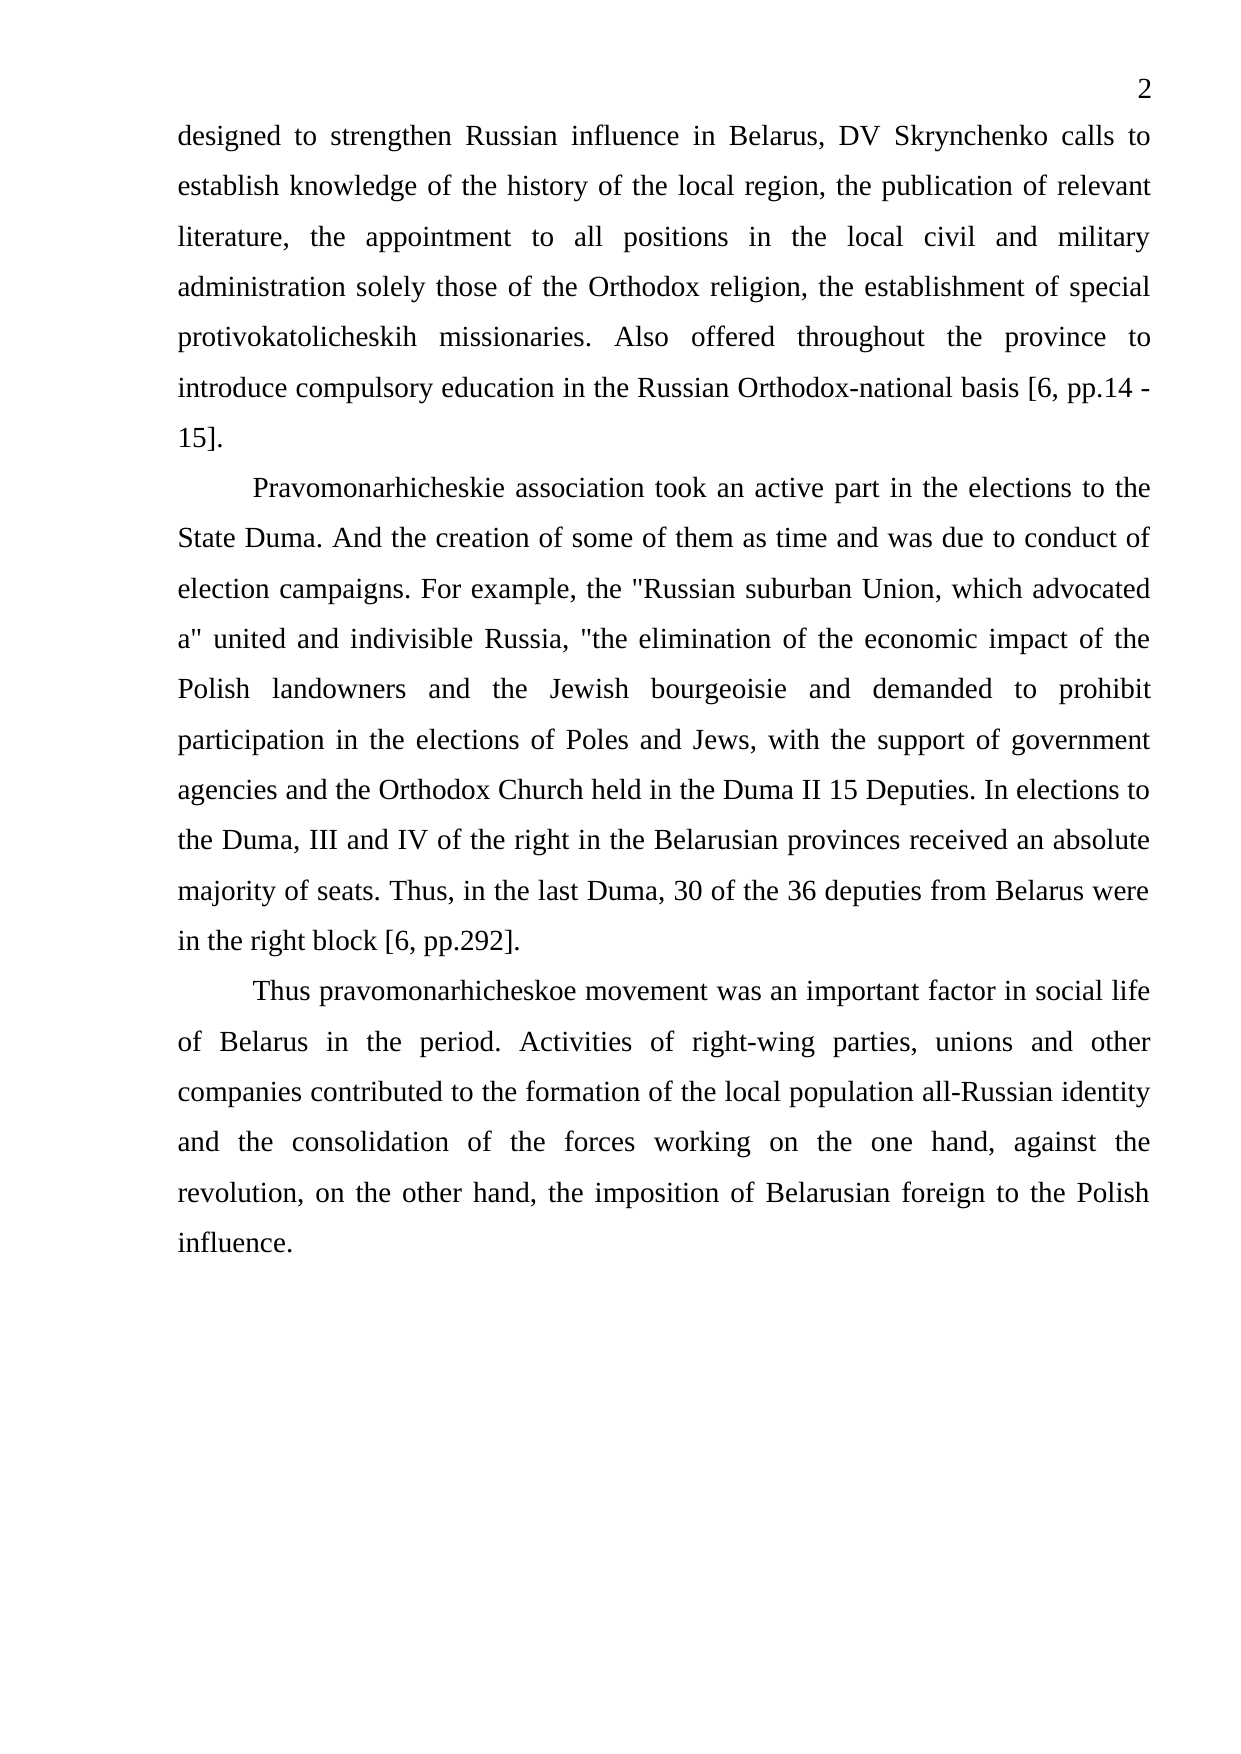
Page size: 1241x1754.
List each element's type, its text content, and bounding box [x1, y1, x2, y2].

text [177, 118, 1152, 453]
text Thus pravomonarhicheskoe movement was an important factor in social life of Belarus in the period. Activities of right-wing parties, unions and other companies contributed to the formation of the local population all-Russian identity and the consolidation of the forces working on the one hand, against the revolution, on the other hand, the imposition of Belarusian foreign to the Polish influence. [177, 973, 1152, 1258]
text Pravomonarhicheskie association took an active part in the elections to the State Duma. And the creation of some of them as time and was due to conduct of election campaigns. For example, the "Russian suburban Union, which advocated a" united and indivisible Russia, "the elimination of the economic impact of the Polish landowners and the Jewish bourgeoisie and demanded to prohibit participation in the elections of Poles and Jews, with the support of government agencies and the Orthodox Church held in the Duma II 15 Deputies. In elections to the Duma, III and IV of the right in the Belarusian provinces received an absolute majority of seats. Thus, in the last Duma, 30 of the 36 deputies from Belarus were in the right block [6, pp.292]. [177, 470, 1152, 957]
